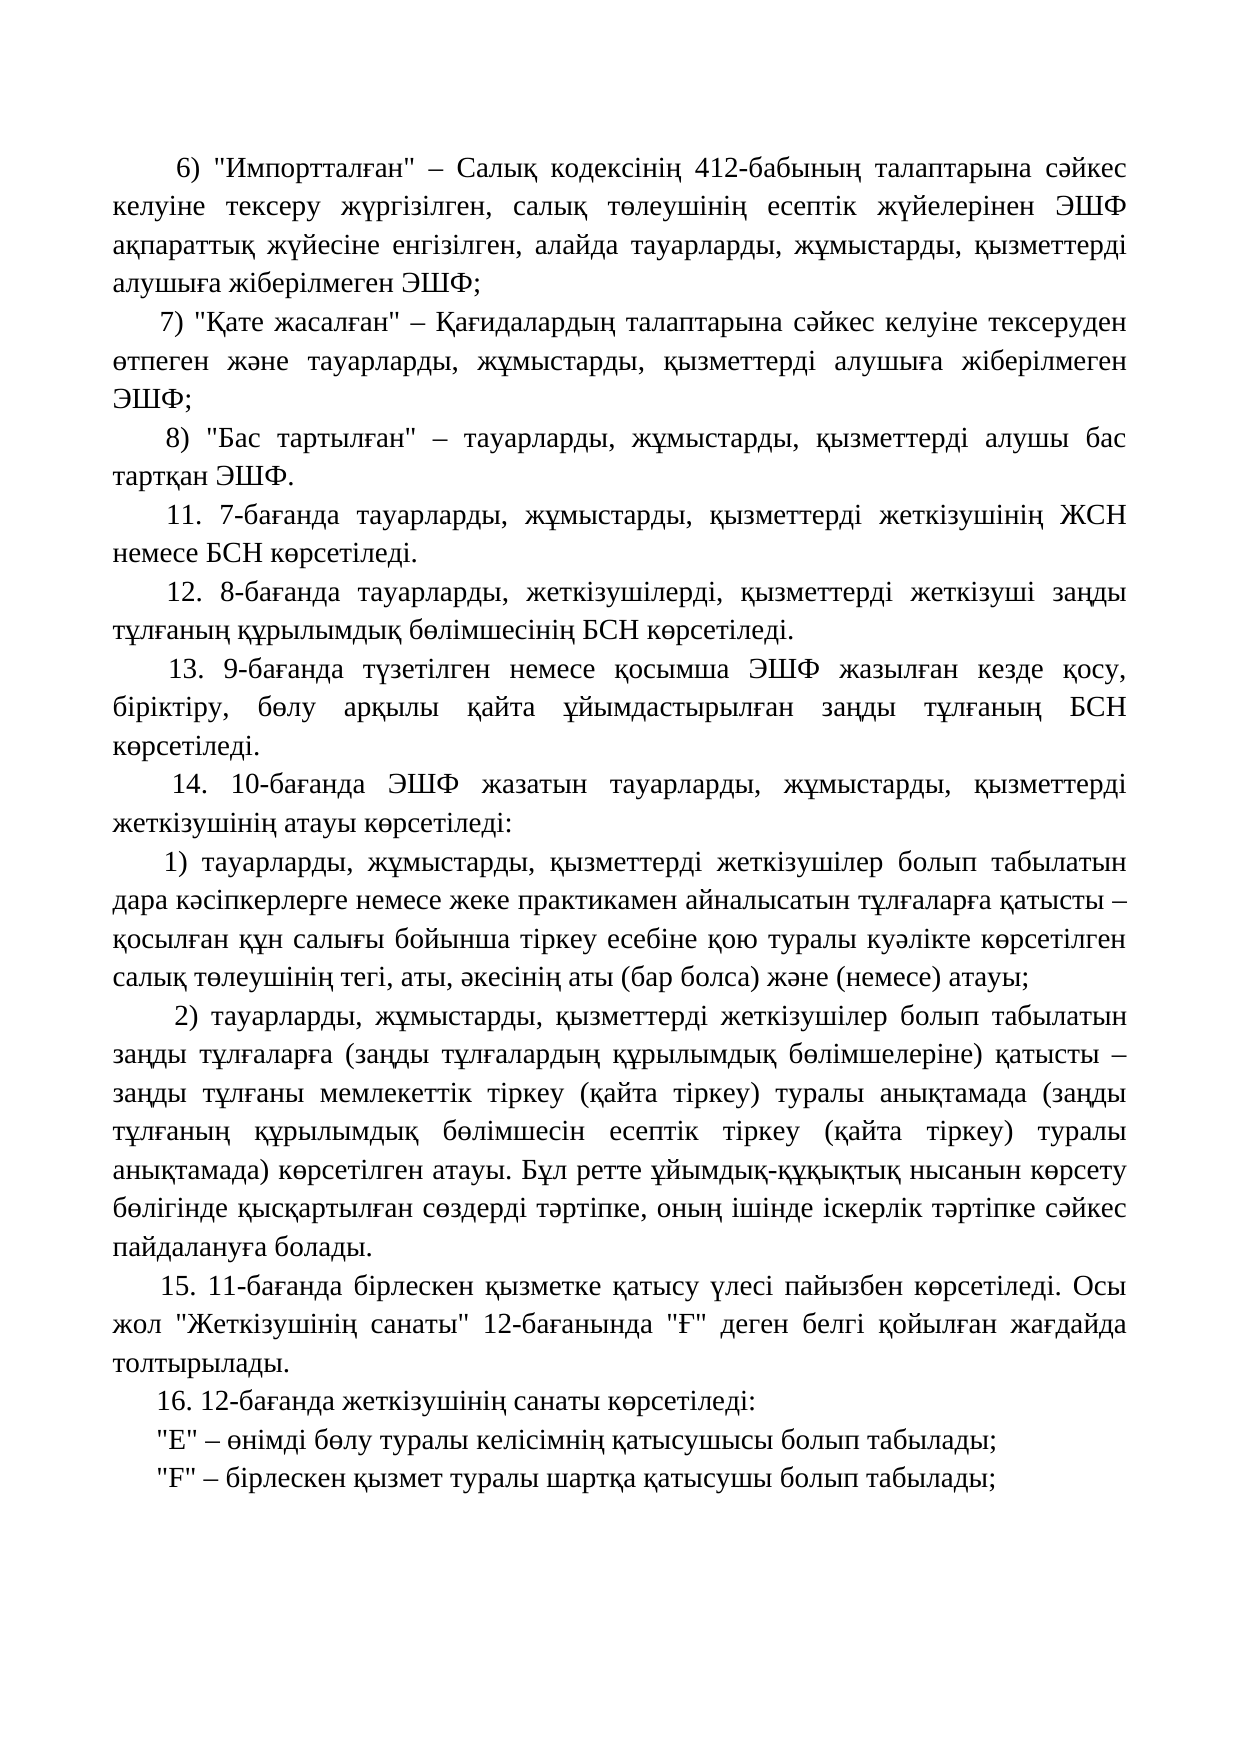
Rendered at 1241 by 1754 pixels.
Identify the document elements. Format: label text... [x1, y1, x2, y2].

text 7) "Қате жасалған" – Қағидалардың талаптарына сәйкес келуіне тексеруден өтпеген және тауарларды, жұмыстарды, қызметтерді алушыға жіберілмеген ЭШФ; [112, 304, 1128, 415]
text 2) тауарларды, жұмыстарды, қызметтерді жеткізушілер болып табылатын заңды тұлғаларға (заңды тұлғалардың құрылымдық бөлімшелеріне) қатысты – заңды тұлғаны мемлекеттік тіркеу (қайта тіркеу) туралы анықтамада (заңды тұлғаның құрылымдық бөлімшесін есептік тіркеу (қайта тіркеу) туралы анықтамада) көрсетілген атауы. Бұл ретте ұйымдық-құқықтық нысанын көрсету бөлігінде қысқартылған сөздерді тәртіпке, оның ішінде іскерлік тәртіпке сәйкес пайдалануға болады. [112, 998, 1128, 1263]
text 11. 7-бағанда тауарларды, жұмыстарды, қызметтерді жеткізушінің ЖСН немесе БСН көрсетіледі. [112, 497, 1128, 569]
text 15. 11-бағанда бірлескен қызметке қатысу үлесі пайызбен көрсетіледі. Осы жол "Жеткізушінің санаты" 12-бағанында "Ғ" деген белгі қойылған жағдайда толтырылады. [112, 1268, 1128, 1378]
text 1) тауарларды, жұмыстарды, қызметтерді жеткізушілер болып табылатын дара кәсіпкерлерге немесе жеке практикамен айналысатын тұлғаларға қатысты – қосылған құн салығы бойынша тіркеу есебіне қою туралы куәлікте көрсетілген салық төлеушінің тегі, аты, әкесінің аты (бар болса) және (немесе) атауы; [112, 844, 1128, 993]
text 6) "Импортталған" – Салық кодексінің 412-бабының талаптарына сәйкес келуіне тексеру жүргізілген, салық төлеушінің есептік жүйелерінен ЭШФ ақпараттық жүйесіне енгізілген, алайда тауарларды, жұмыстарды, қызметтерді алушыға жіберілмеген ЭШФ; [112, 150, 1128, 299]
text 13. 9-бағанда түзетілген немесе қосымша ЭШФ жазылған кезде қосу, біріктіру, бөлу арқылы қайта ұйымдастырылған заңды тұлғаның БСН көрсетіледі. [112, 651, 1128, 762]
text 8) "Бас тартылған" – тауарларды, жұмыстарды, қызметтерді алушы бас тартқан ЭШФ. [112, 420, 1128, 492]
text 16. 12-бағанда жеткізушінің санаты көрсетіледі: [112, 1383, 1128, 1417]
text 14. 10-бағанда ЭШФ жазатын тауарларды, жұмыстарды, қызметтерді жеткізушінің атауы көрсетіледі: [112, 767, 1128, 839]
text "F" – бірлескен қызмет туралы шартқа қатысушы болып табылады; [112, 1460, 1128, 1494]
text "Е" – өнімді бөлу туралы келісімнің қатысушысы болып табылады; [112, 1422, 1128, 1455]
text 12. 8-бағанда тауарларды, жеткізушілерді, қызметтерді жеткізуші заңды тұлғаның құрылымдық бөлімшесінің БСН көрсетіледі. [112, 574, 1128, 646]
